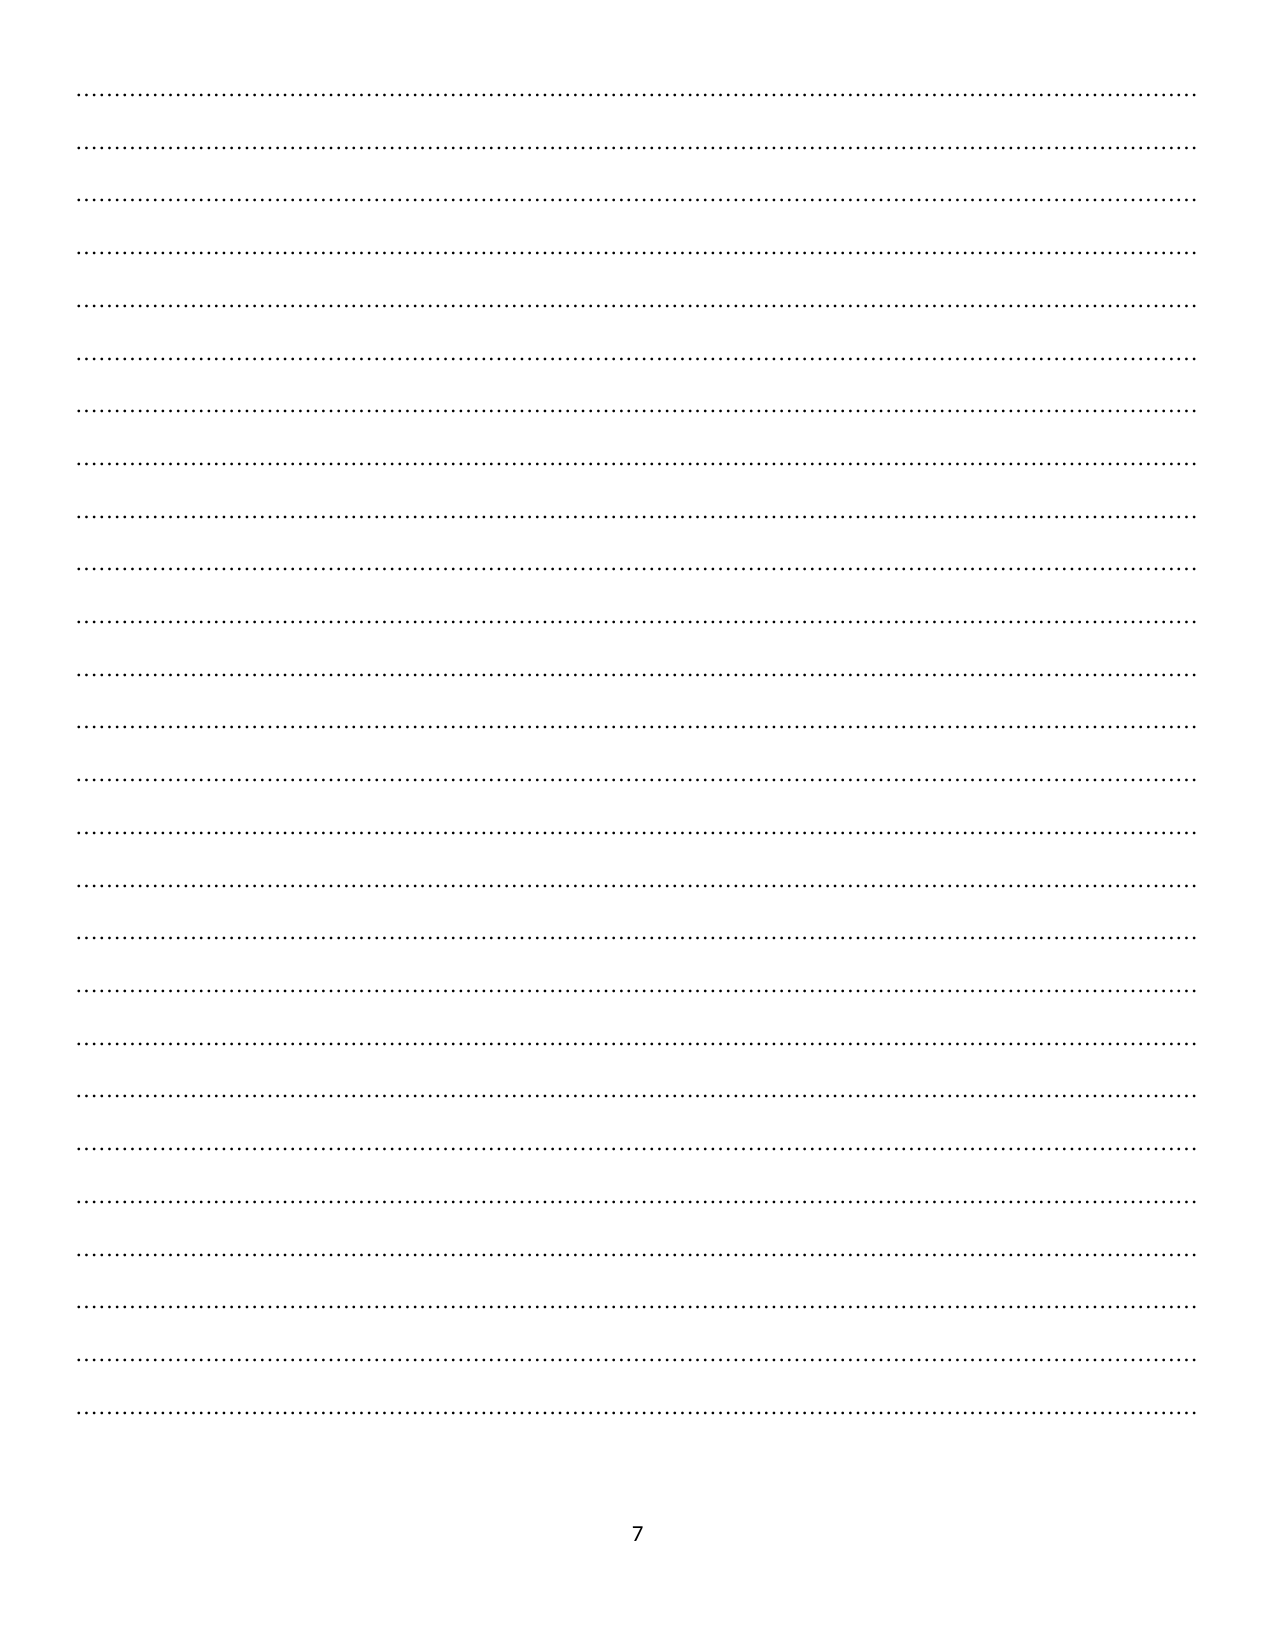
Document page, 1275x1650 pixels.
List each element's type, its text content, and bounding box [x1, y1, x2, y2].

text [75, 75, 1200, 154]
text ……………………………………………………………………………………………………………………………………………………………………………………………………………………………………………………………………………………………………………………………………………………………………………………………………… [75, 1287, 1200, 1419]
text ……………………………………………………………………………………………………………………………………………………………………………………………………………………………………………………………………………………………………………………………………………………………………………………………………… [75, 918, 1200, 1050]
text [75, 1076, 1200, 1261]
text ……………………………………………………………………………………………………………………………………………………………………………………………………………………………………………………………………………………………………………………………………………………………………………………………………… [75, 549, 1200, 681]
text ……………………………………………………………………………………………………………………………………………………………………………………………………………………………………………………………………………………………………………………………………………………………………………………………………… [75, 180, 1200, 312]
